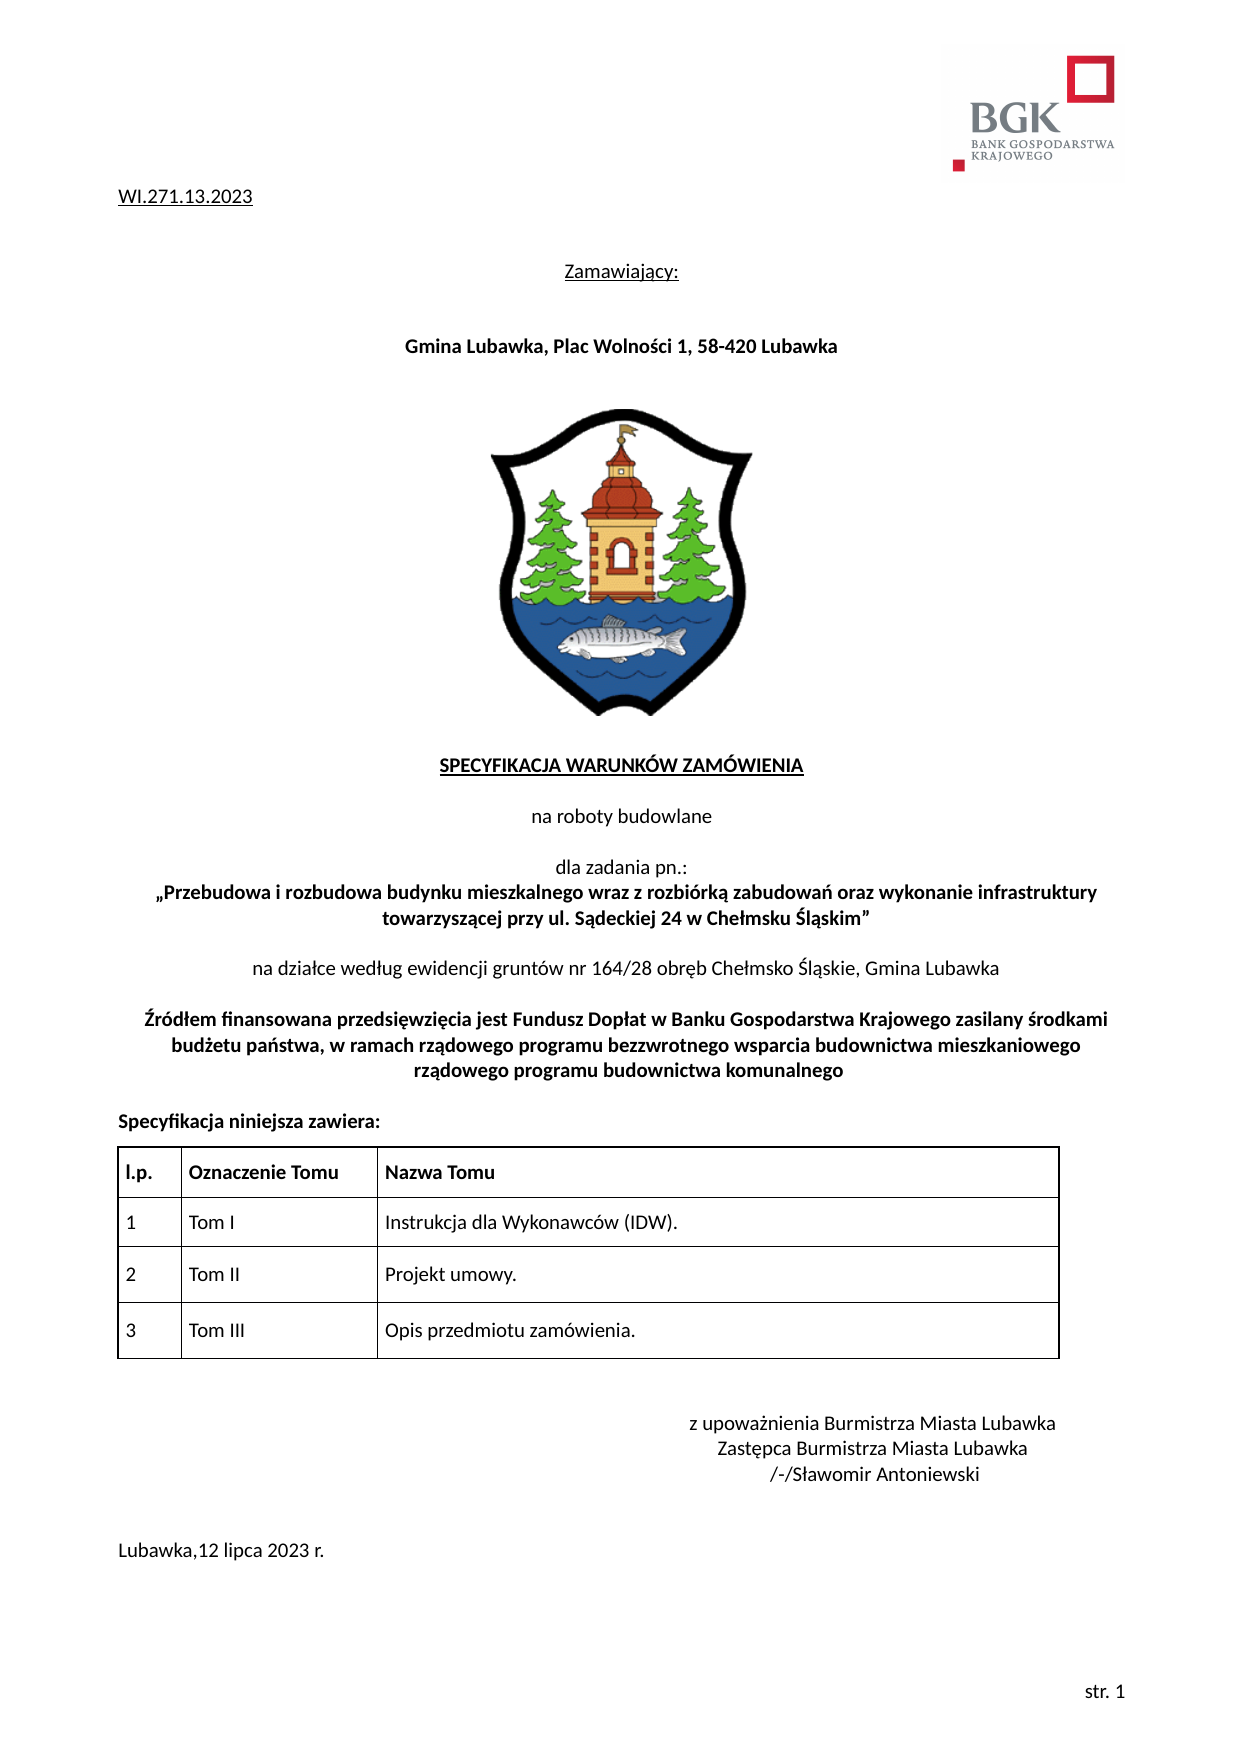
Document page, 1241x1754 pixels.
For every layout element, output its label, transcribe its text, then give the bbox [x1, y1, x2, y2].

text Źródłem finansowana przedsięwzięcia jest Fundusz Dopłat w Banku Gospodarstwa Krajowego zasilany środkami budżetu państwa, w ramach rządowego programu bezzwrotnego wsparcia budownictwa mieszkaniowego [128, 1006, 1125, 1057]
table_cell Projekt umowy. [378, 1247, 1058, 1301]
text rządowego programu budownictwa komunalnego [128, 1057, 1125, 1083]
text dla zadania pn.: [118, 854, 1125, 879]
text Zamawiający: [118, 258, 1125, 284]
text Specyfikacja niniejsza zawiera: [118, 1108, 1125, 1133]
table_cell 1 [119, 1198, 181, 1246]
table_cell Tom II [182, 1247, 377, 1301]
table_cell 3 [119, 1303, 181, 1358]
table_header Nazwa Tomu [378, 1148, 1058, 1197]
table_header Oznaczenie Tomu [182, 1148, 377, 1197]
text Lubawka,12 lipca 2023 r. [118, 1537, 1125, 1563]
table_cell Tom I [182, 1198, 377, 1246]
text Gmina Lubawka, Plac Wolności 1, 58-420 Lubawka [118, 334, 1125, 359]
text na działce według ewidencji gruntów nr 164/28 obręb Chełmsko Śląskie, Gmina Lubawka [128, 956, 1125, 981]
picture [941, 44, 1125, 183]
text z upoważnienia Burmistrza Miasta Lubawka [620, 1410, 1125, 1436]
picture [490, 409, 753, 716]
text na roboty budowlane [118, 803, 1125, 828]
table_cell 2 [119, 1247, 181, 1301]
table_header l.p. [119, 1148, 181, 1197]
table_cell Instrukcja dla Wykonawców (IDW). [378, 1198, 1058, 1246]
text „Przebudowa i rozbudowa budynku mieszkalnego wraz z rozbiórką zabudowań oraz wykonanie infrastruktury towarzyszącej przy ul. Sądeckiej 24 w Chełmsku Śląskim” [128, 879, 1125, 930]
table_cell Opis przedmiotu zamówienia. [378, 1303, 1058, 1358]
text /-/Sławomir Antoniewski [620, 1461, 1125, 1486]
text WI.271.13.2023 [118, 183, 1125, 208]
text Zastępca Burmistrza Miasta Lubawka [620, 1436, 1125, 1461]
table_cell Tom III [182, 1303, 377, 1358]
text SPECYFIKACJA WARUNKÓW ZAMÓWIENIA [118, 753, 1125, 778]
